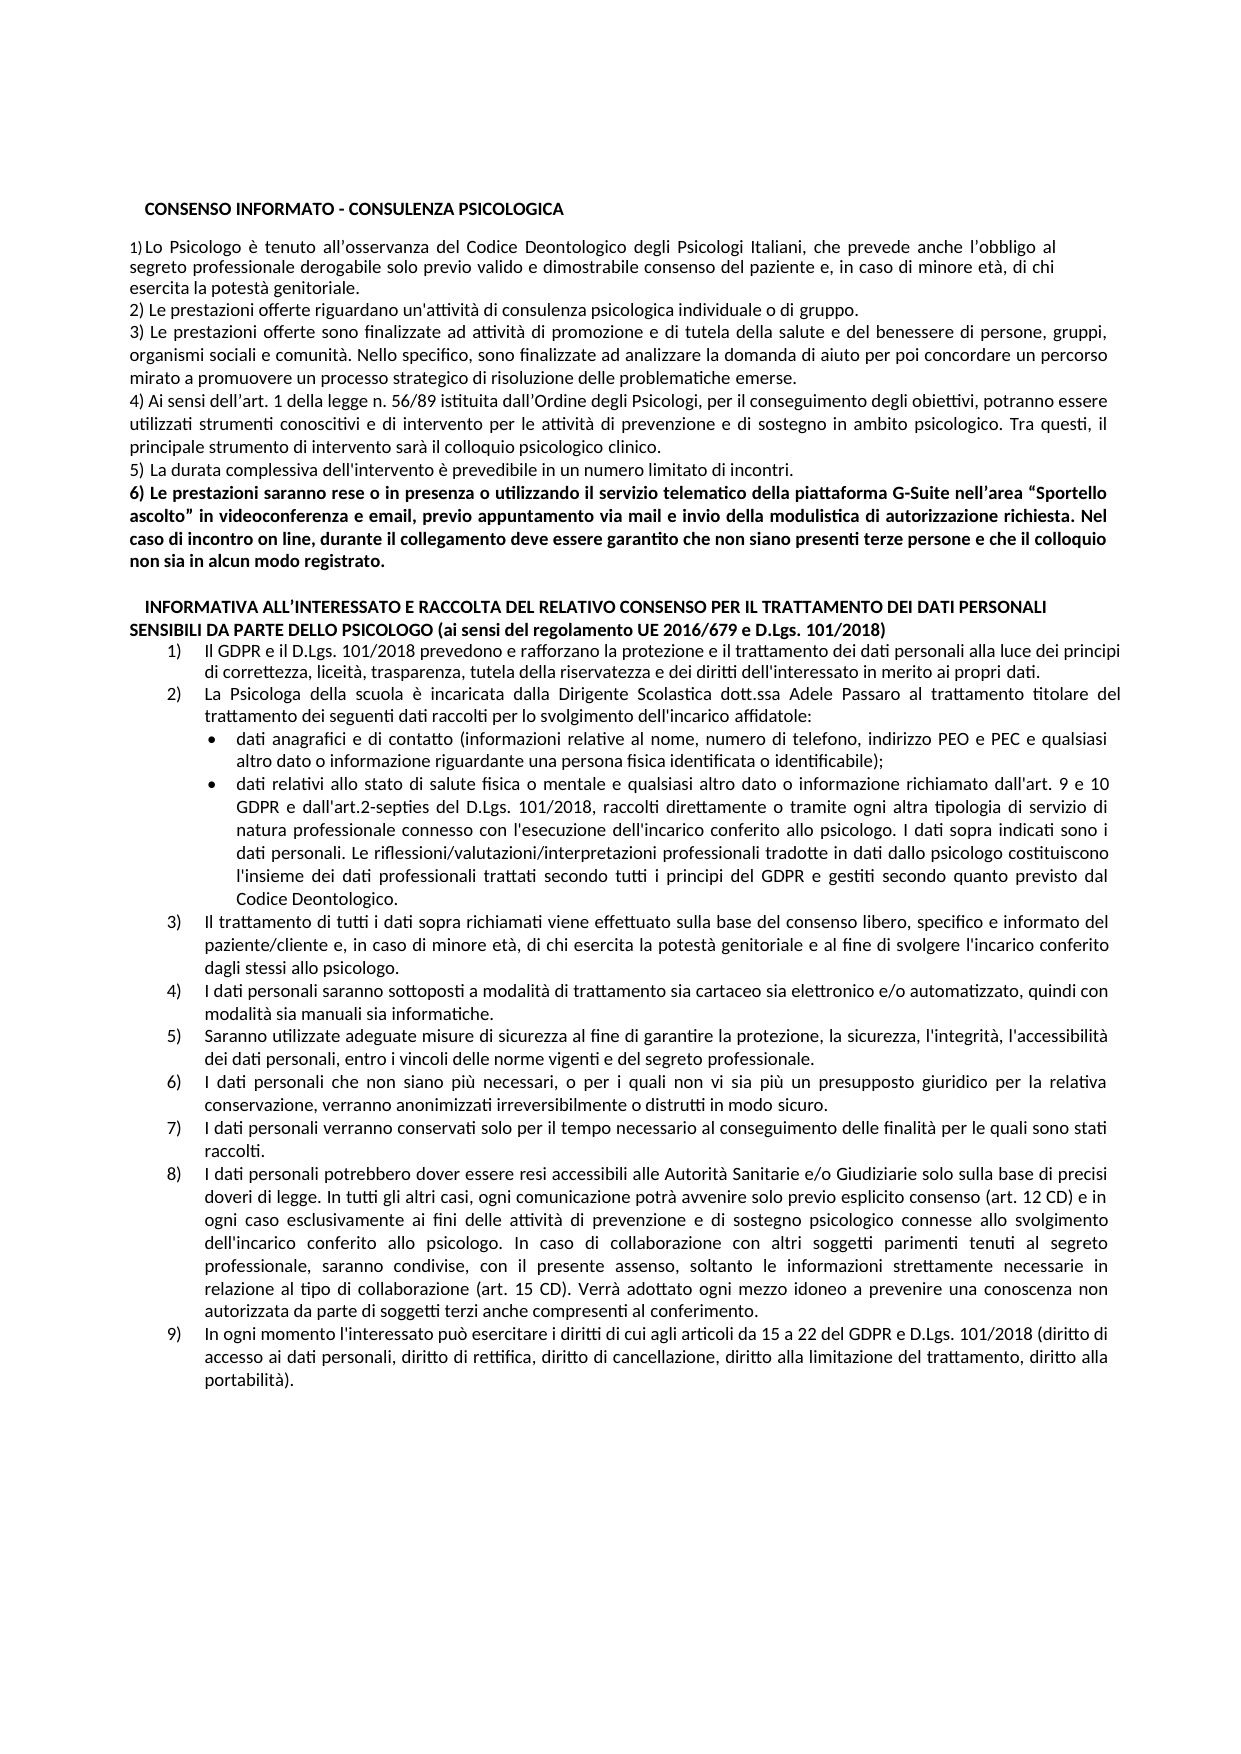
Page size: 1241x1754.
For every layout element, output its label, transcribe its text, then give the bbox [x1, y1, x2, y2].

list Ai sensi dell’art. 1 della legge n. 56/89 istituita dall’Ordine degli Psicologi, per il conseguimento degli obiettivi, potranno essere utilizzati strumenti conoscitivi e di intervento per le attività di prevenzione e di sostegno in ambito psicologico. Tra questi, il principale strumento di intervento sarà il colloquio psicologico clinico. [129, 389, 1110, 458]
list Lo Psicologo è tenuto all’osservanza del Codice Deontologico degli Psicologi Italiani, che prevede anche l’obbligo al segreto professionale derogabile solo previo valido e dimostrabile consenso del paziente e, in caso di minore età, di chi esercita la potestà genitoriale. [129, 237, 1056, 299]
list I dati personali potrebbero dover essere resi accessibili alle Autorità Sanitarie e/o Giudiziarie solo sulla base di precisi doveri di legge. In tutti gli altri casi, ogni comunicazione potrà avvenire solo previo esplicito consenso (art. 12 CD) e in ogni caso esclusivamente ai fini delle attività di prevenzione e di sostegno psicologico connesse allo svolgimento dell'incarico conferito allo psicologo. In caso di collaborazione con altri soggetti parimenti tenuti al segreto professionale, saranno condivise, con il presente assenso, soltanto le informazioni strettamente necessarie in relazione al tipo di collaborazione (art. 15 CD). Verrà adottato ogni mezzo idoneo a prevenire una conoscenza non autorizzata da parte di soggetti terzi anche compresenti al conferimento. [167, 1162, 1110, 1323]
list Le prestazioni offerte sono finalizzate ad attività di promozione e di tutela della salute e del benessere di persone, gruppi, organismi sociali e comunità. Nello specifico, sono finalizzate ad analizzare la domanda di aiuto per poi concordare un percorso mirato a promuovere un processo strategico di risoluzione delle problematiche emerse. [129, 320, 1110, 389]
list I dati personali che non siano più necessari, o per i quali non vi sia più un presupposto giuridico per la relativa conservazione, verranno anonimizzati irreversibilmente o distrutti in modo sicuro. [167, 1071, 1110, 1116]
text CONSENSO INFORMATO - CONSULENZA PSICOLOGICA [144, 198, 1122, 220]
list La Psicologa della scuola è incaricata dalla Dirigente Scolastica dott.ssa Adele Passaro al trattamento titolare del trattamento dei seguenti dati raccolti per lo svolgimento dell'incarico affidatole: [167, 683, 1122, 727]
list I dati personali saranno sottoposti a modalità di trattamento sia cartaceo sia elettronico e/o automatizzato, quindi con modalità sia manuali sia informatiche. [167, 979, 1110, 1025]
list La durata complessiva dell'intervento è prevedibile in un numero limitato di incontri. [129, 458, 1110, 481]
list Le prestazioni saranno rese o in presenza o utilizzando il servizio telematico della piattaforma G-Suite nell’area “Sportello ascolto” in videoconferenza e email, previo appuntamento via mail e invio della modulistica di autorizzazione richiesta. Nel caso di incontro on line, durante il collegamento deve essere garantito che non siano presenti terze persone e che il colloquio non sia in alcun modo registrato. [129, 481, 1110, 572]
list Il GDPR e il D.Lgs. 101/2018 prevedono e rafforzano la protezione e il trattamento dei dati personali alla luce dei principi di correttezza, liceità, trasparenza, tutela della riservatezza e dei diritti dell'interessato in merito ai propri dati. [167, 641, 1122, 683]
list dati relativi allo stato di salute fisica o mentale e qualsiasi altro dato o informazione richiamato dall'art. 9 e 10 GDPR e dall'art.2-septies del D.Lgs. 101/2018, raccolti direttamente o tramite ogni altra tipologia di servizio di natura professionale connesso con l'esecuzione dell'incarico conferito allo psicologo. I dati sopra indicati sono i dati personali. Le riflessioni/valutazioni/interpretazioni professionali tradotte in dati dallo psicologo costituiscono l'insieme dei dati professionali trattati secondo tutti i principi del GDPR e gestiti secondo quanto previsto dal Codice Deontologico. [207, 773, 1110, 910]
list Il trattamento di tutti i dati sopra richiamati viene effettuato sulla base del consenso libero, specifico e informato del paziente/cliente e, in caso di minore età, di chi esercita la potestà genitoriale e al fine di svolgere l'incarico conferito dagli stessi allo psicologo. [167, 910, 1109, 979]
list Le prestazioni offerte riguardano un'attività di consulenza psicologica individuale o di gruppo. [129, 299, 1122, 320]
list I dati personali verranno conservati solo per il tempo necessario al conseguimento delle finalità per le quali sono stati raccolti. [167, 1116, 1110, 1162]
list Saranno utilizzate adeguate misure di sicurezza al fine di garantire la protezione, la sicurezza, l'integrità, l'accessibilità dei dati personali, entro i vincoli delle norme vigenti e del segreto professionale. [167, 1025, 1110, 1071]
list In ogni momento l'interessato può esercitare i diritti di cui agli articoli da 15 a 22 del GDPR e D.Lgs. 101/2018 (diritto di accesso ai dati personali, diritto di rettifica, diritto di cancellazione, diritto alla limitazione del trattamento, diritto alla portabilità). [167, 1323, 1110, 1391]
list dati anagrafici e di contatto (informazioni relative al nome, numero di telefono, indirizzo PEO e PEC e qualsiasi altro dato o informazione riguardante una persona fisica identificata o identificabile); [207, 727, 1109, 773]
subtitle INFORMATIVA ALL’INTERESSATO E RACCOLTA DEL RELATIVO CONSENSO PER IL TRATTAMENTO DEI DATI PERSONALI SENSIBILI DA PARTE DELLO PSICOLOGO (ai sensi del regolamento UE 2016/679 e D.Lgs. 101/2018) [129, 595, 1122, 641]
